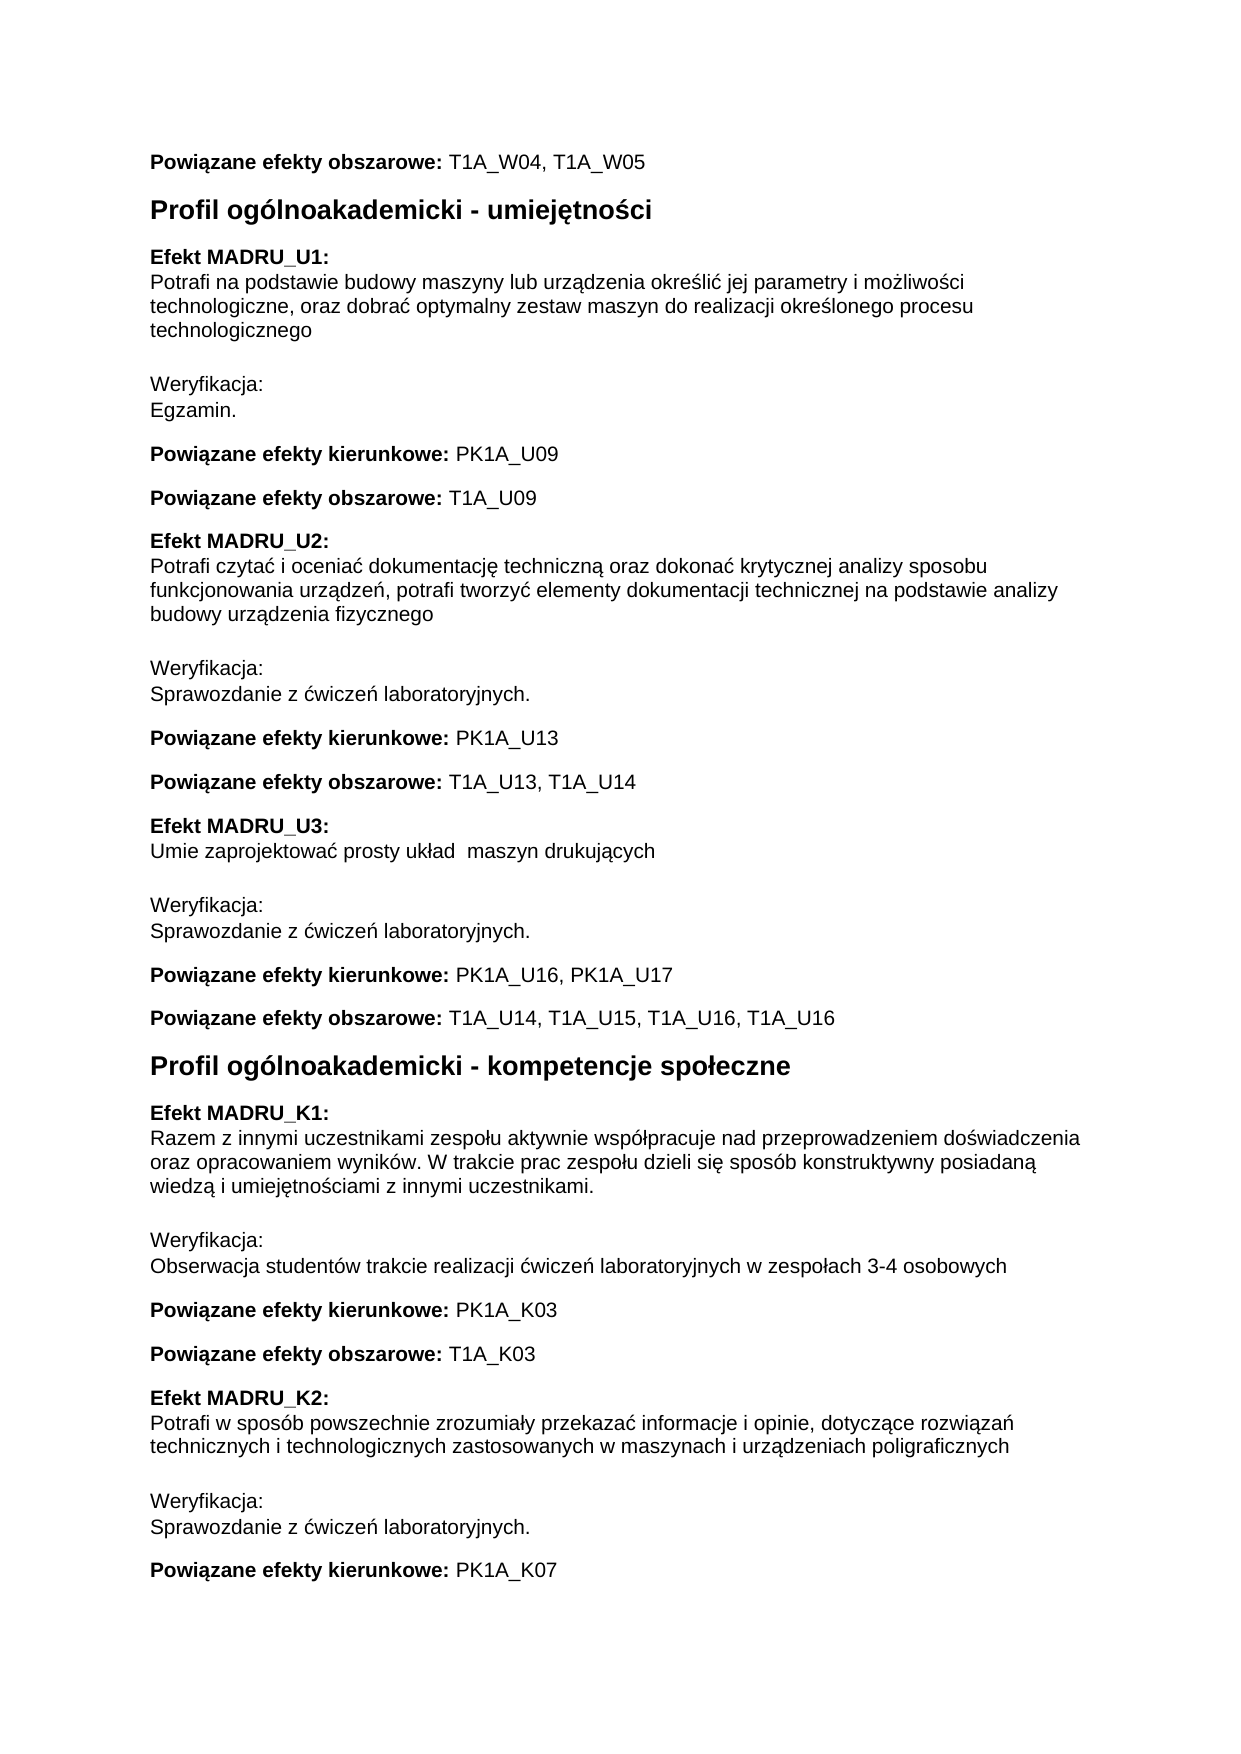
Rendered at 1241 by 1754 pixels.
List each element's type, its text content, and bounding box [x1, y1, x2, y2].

text Powiązane efekty obszarowe: T1A_U09 [150, 485, 1090, 509]
text Powiązane efekty obszarowe: T1A_K03 [150, 1342, 1090, 1366]
subtitle Profil ogólnoakademicki - kompetencje społeczne [150, 1050, 1090, 1081]
text Weryfikacja: [150, 372, 1090, 396]
text Powiązane efekty kierunkowe: PK1A_U13 [150, 726, 1090, 750]
text Powiązane efekty obszarowe: T1A_U14, T1A_U15, T1A_U16, T1A_U16 [150, 1006, 1090, 1030]
text Efekt MADRU_K1: [150, 1101, 1090, 1125]
text Weryfikacja: [150, 656, 1090, 680]
text Potrafi czytać i oceniać dokumentację techniczną oraz dokonać krytycznej analizy sposobu funkcjonowania urządzeń, potrafi tworzyć elementy dokumentacji technicznej na podstawie analizy budowy urządzenia fizycznego [150, 554, 1090, 650]
text Weryfikacja: [150, 1228, 1090, 1252]
text Powiązane efekty kierunkowe: PK1A_K03 [150, 1298, 1090, 1322]
subtitle Profil ogólnoakademicki - umiejętności [150, 194, 1090, 225]
text Egzamin. [150, 398, 1090, 422]
text Weryfikacja: [150, 893, 1090, 917]
text Sprawozdanie z ćwiczeń laboratoryjnych. [150, 1514, 1090, 1538]
text Umie zaprojektować prosty układ maszyn drukujących [150, 838, 1090, 886]
text Potrafi na podstawie budowy maszyny lub urządzenia określić jej parametry i możliwości technologiczne, oraz dobrać optymalny zestaw maszyn do realizacji określonego procesu technologicznego [150, 270, 1090, 366]
text Powiązane efekty kierunkowe: PK1A_U16, PK1A_U17 [150, 962, 1090, 986]
text Sprawozdanie z ćwiczeń laboratoryjnych. [150, 919, 1090, 943]
text Efekt MADRU_U3: [150, 813, 1090, 837]
text Obserwacja studentów trakcie realizacji ćwiczeń laboratoryjnych w zespołach 3-4 osobowych [150, 1254, 1090, 1278]
text Weryfikacja: [150, 1488, 1090, 1512]
text Razem z innymi uczestnikami zespołu aktywnie współpracuje nad przeprowadzeniem doświadczenia oraz opracowaniem wyników. W trakcie prac zespołu dzieli się sposób konstruktywny posiadaną wiedzą i umiejętnościami z innymi uczestnikami. [150, 1126, 1090, 1222]
text Efekt MADRU_U1: [150, 245, 1090, 269]
text Potrafi w sposób powszechnie zrozumiały przekazać informacje i opinie, dotyczące rozwiązań technicznych i technologicznych zastosowanych w maszynach i urządzeniach poligraficznych [150, 1410, 1090, 1482]
text Powiązane efekty kierunkowe: PK1A_K07 [150, 1558, 1090, 1582]
text Powiązane efekty kierunkowe: PK1A_U09 [150, 442, 1090, 466]
text Sprawozdanie z ćwiczeń laboratoryjnych. [150, 682, 1090, 706]
text Efekt MADRU_U2: [150, 529, 1090, 553]
text Powiązane efekty obszarowe: T1A_W04, T1A_W05 [150, 150, 1090, 174]
text Efekt MADRU_K2: [150, 1385, 1090, 1409]
text Powiązane efekty obszarowe: T1A_U13, T1A_U14 [150, 770, 1090, 794]
